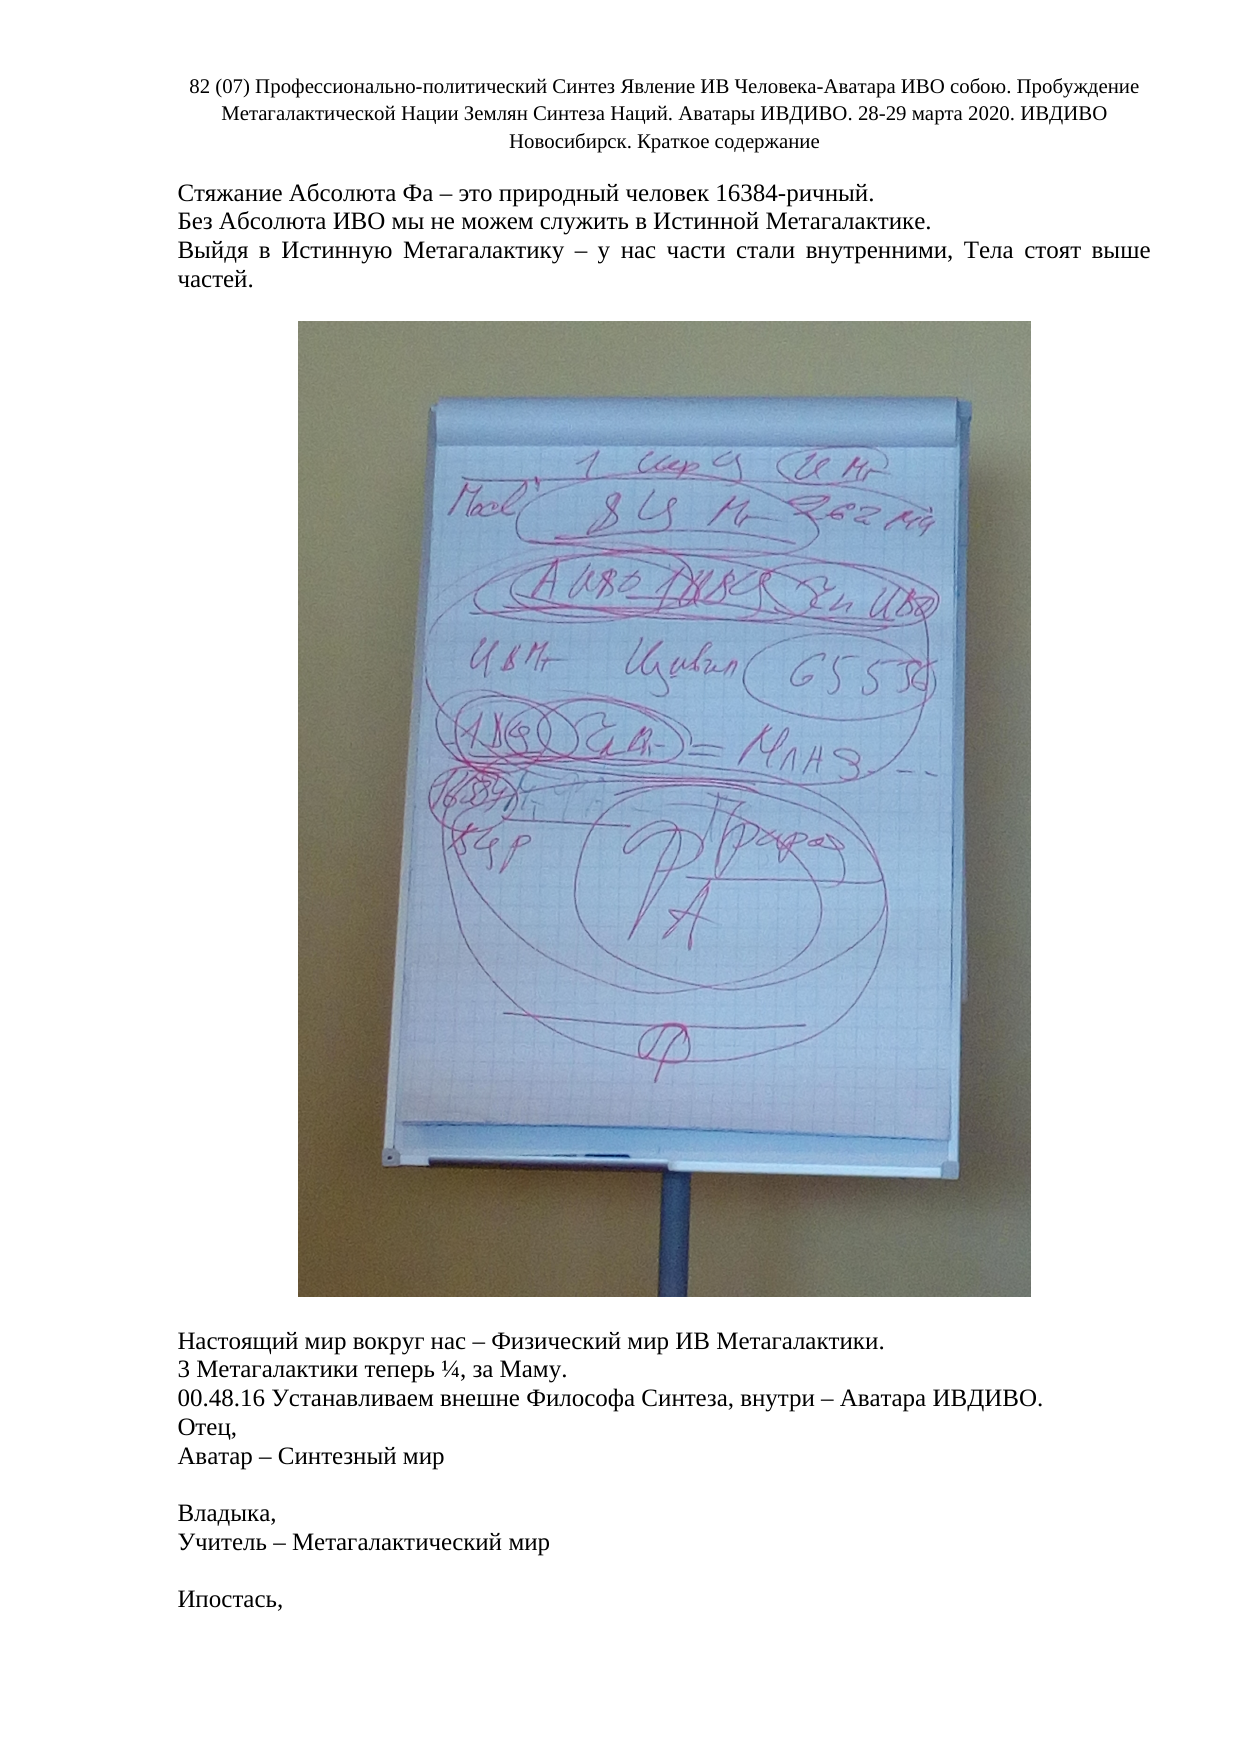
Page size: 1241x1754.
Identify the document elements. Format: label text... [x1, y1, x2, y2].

text Учитель – Метагалактический мир [177, 1527, 1152, 1556]
picture [298, 321, 1031, 1297]
text 00.48.16 Устанавливаем внешне Философа Синтеза, внутри – Аватара ИВДИВО. [177, 1383, 1152, 1412]
text Выйдя в Истинную Метагалактику – у нас части стали внутренними, Тела стоят выше частей. [177, 235, 1152, 293]
text Настоящий мир вокруг нас – Физический мир ИВ Метагалактики. [177, 1326, 1152, 1354]
text 3 Метагалактики теперь ¼, за Маму. [177, 1354, 1152, 1383]
text Стяжание Абсолюта Фа – это природный человек 16384-ричный. [177, 178, 1152, 206]
text Владыка, [177, 1498, 1152, 1527]
text Отец, [177, 1412, 1152, 1441]
text Аватар – Синтезный мир [177, 1441, 1152, 1469]
text Без Абсолюта ИВО мы не можем служить в Истинной Метагалактике. [177, 206, 1152, 235]
text Ипостась, [177, 1584, 1152, 1613]
